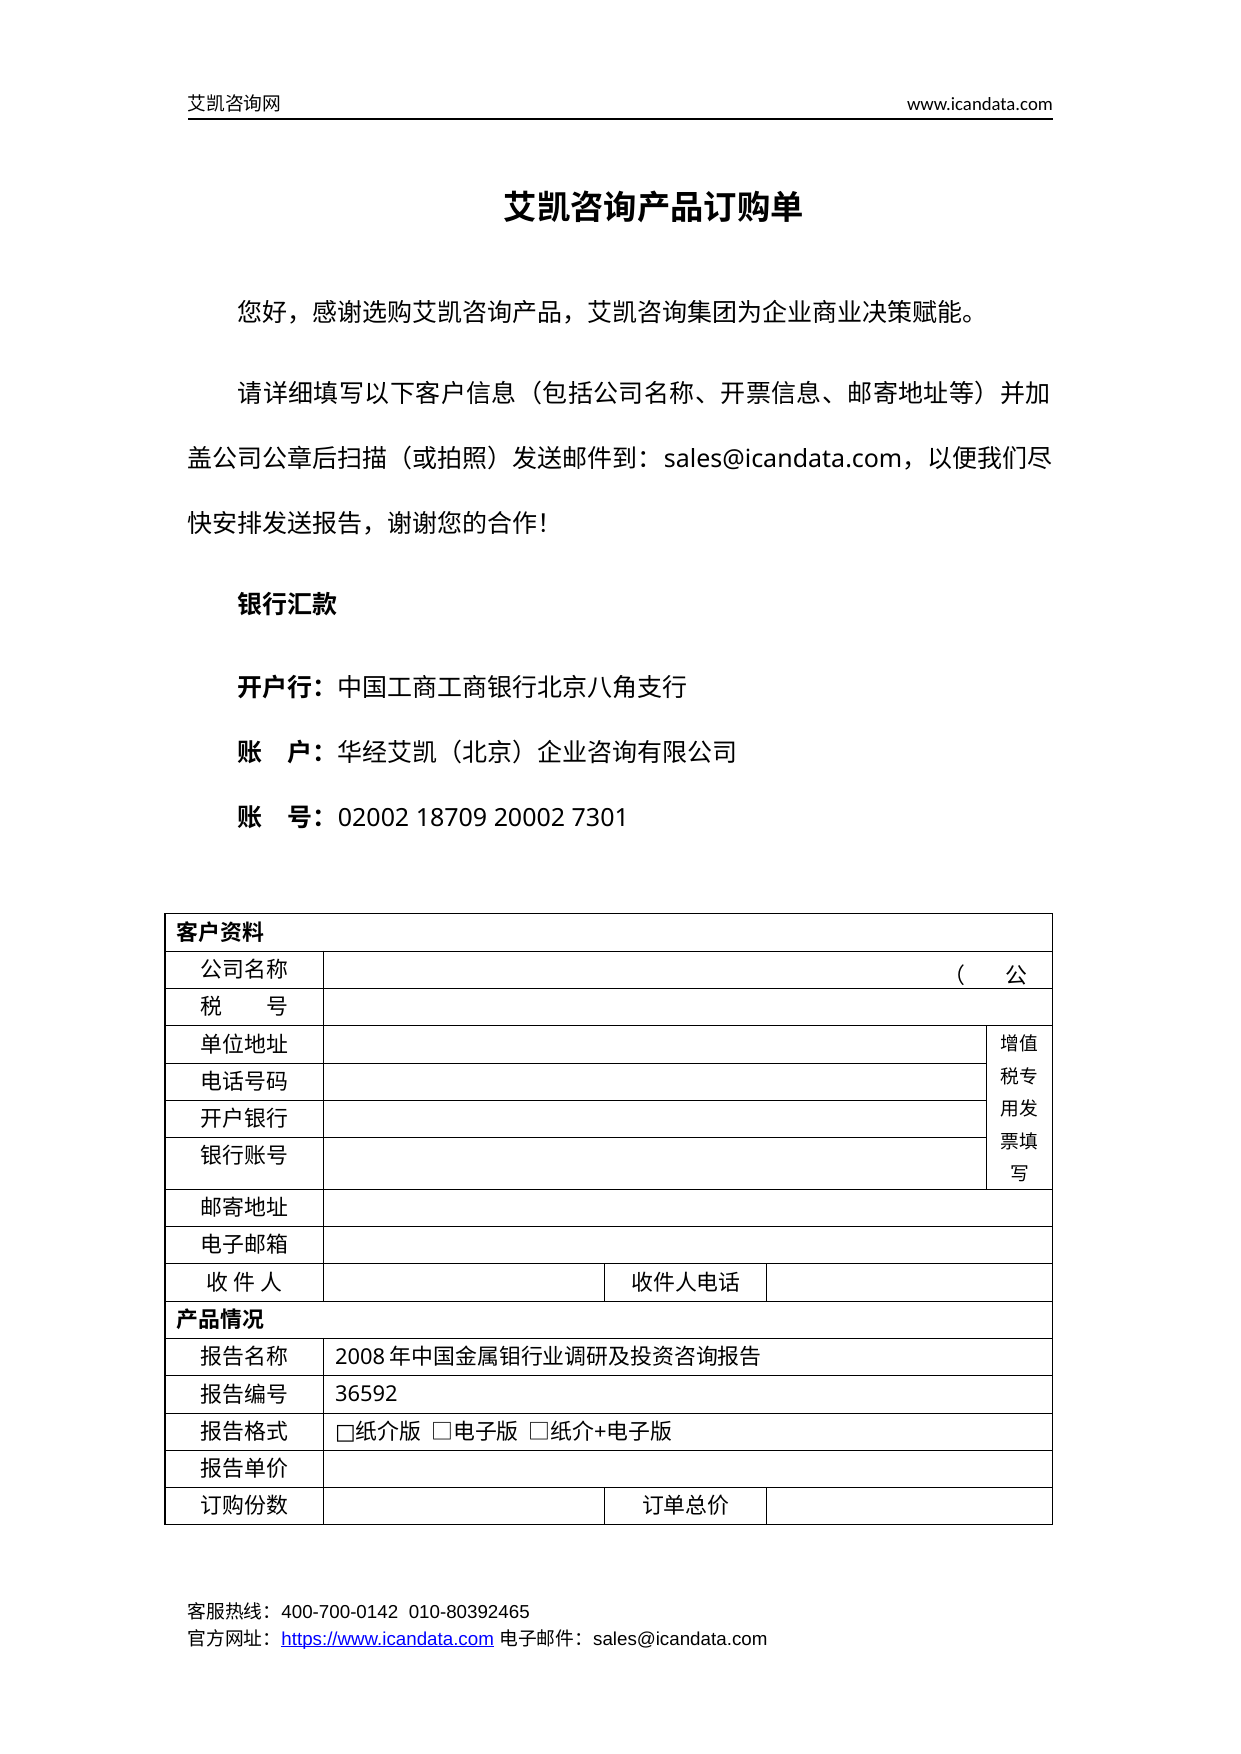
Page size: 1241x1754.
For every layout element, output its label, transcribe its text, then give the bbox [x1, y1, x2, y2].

table_cell 报告单价 [166, 1451, 323, 1487]
table_cell 2008年中国金属钼行业调研及投资咨询报告 [324, 1339, 1052, 1375]
table_cell [324, 1227, 1052, 1263]
table_cell 报告格式 [166, 1414, 323, 1450]
text 您好，感谢选购艾凯咨询产品，艾凯咨询集团为企业商业决策赋能。 [187, 278, 1053, 343]
table_cell [767, 1488, 1052, 1524]
table_cell [324, 952, 1052, 988]
table_cell 收件人电话 [605, 1264, 766, 1301]
table_cell 单位地址 [166, 1026, 323, 1062]
table_cell [324, 1064, 986, 1100]
table_cell 36592 [324, 1376, 1052, 1412]
table_cell 报告名称 [166, 1339, 323, 1375]
text 艾凯咨询产品订购单 [187, 172, 1053, 237]
text 开户行：中国工商工商银行北京八角支行 [187, 653, 1053, 718]
table_cell 邮寄地址 [166, 1190, 323, 1226]
table_cell 产品情况 [166, 1302, 1052, 1338]
text 银行汇款 [187, 570, 1053, 635]
text 账 户：华经艾凯（北京）企业咨询有限公司 [187, 718, 1053, 783]
table_cell 订单总价 [605, 1488, 766, 1524]
table_cell 税 号 [166, 989, 323, 1025]
table_cell [324, 1101, 986, 1137]
table_cell [324, 1190, 1052, 1226]
table_cell 公司名称 [166, 952, 323, 988]
table_cell 开户银行 [166, 1101, 323, 1137]
table_cell 收 件 人 [166, 1264, 323, 1301]
table_cell [324, 1264, 604, 1301]
table_cell 增值税专用发票填写 [987, 1026, 1052, 1189]
table_cell 报告编号 [166, 1376, 323, 1412]
table_cell [324, 1488, 604, 1524]
table_cell □纸介版 □电子版 □纸介+电子版 [324, 1414, 1052, 1450]
table_cell 电子邮箱 [166, 1227, 323, 1263]
table_cell [324, 1138, 986, 1189]
table_cell [324, 1026, 986, 1062]
table_header 客户资料 [166, 914, 1052, 951]
table_cell 电话号码 [166, 1064, 323, 1100]
table_cell [324, 1451, 1052, 1487]
table_cell 银行账号 [166, 1138, 323, 1189]
text 账 号：02002 18709 20002 7301 [187, 783, 1053, 848]
table_cell 订购份数 [166, 1488, 323, 1524]
table_cell [767, 1264, 1052, 1301]
text 请详细填写以下客户信息（包括公司名称、开票信息、邮寄地址等）并加盖公司公章后扫描（或拍照）发送邮件到：sales@icandata.com，以便我们尽快安排发送报告，谢谢您的合作！ [187, 359, 1053, 554]
table_cell [324, 989, 1052, 1025]
